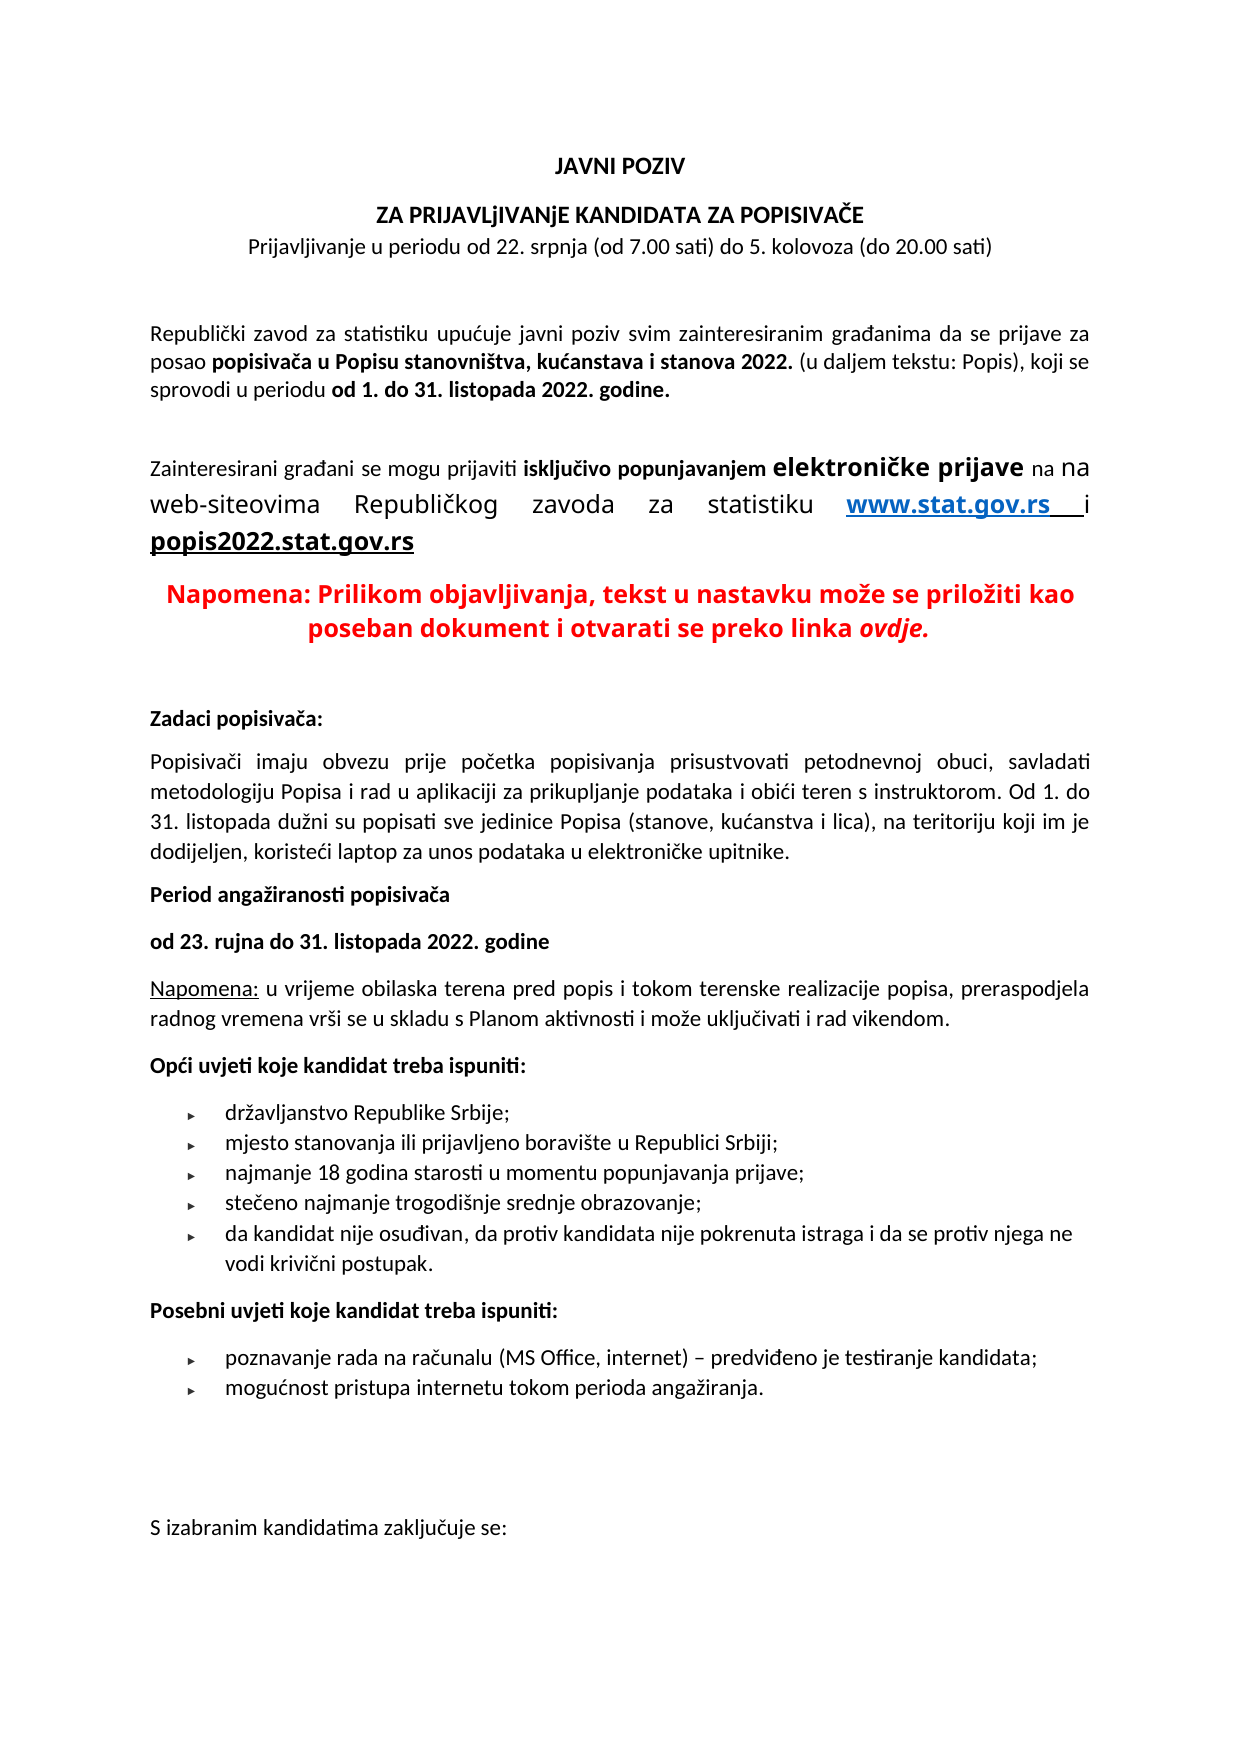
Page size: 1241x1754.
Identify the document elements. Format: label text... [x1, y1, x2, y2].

text Popisivači imaju obvezu prije početka popisivanja prisustvovati petodnevnoj obuci, savladati metodologiju Popisa i rad u aplikaciji za prikupljanje podataka i obići teren s instruktorom. Od 1. do 31. listopada dužni su popisati sve jedinice Popisa (stanove, kućanstva i lica), na teritoriju koji im je dodijeljen, koristeći laptop za unos podataka u elektroničke upitnike. [150, 747, 1090, 866]
text Period angažiranosti popisivača [150, 880, 1090, 908]
text Prijavljivanje u periodu od 22. srpnja (od 7.00 sati) do 5. kolovoza (do 20.00 sati) [150, 232, 1090, 261]
list najmanje 18 godina starosti u momentu popunjavanja prijave; [187, 1158, 1090, 1186]
list poznavanje rada na računalu (MS Office, internet) – predviđeno je testiranje kandidata; [187, 1343, 1090, 1371]
text Posebni uvjeti koje kandidat treba ispuniti: [150, 1296, 1090, 1324]
text Napomena: u vrijeme obilaska terena pred popis i tokom terenske realizacije popisa, preraspodjela radnog vremena vrši se u skladu s Planom aktivnosti i može uključivati i rad vikendom. [150, 974, 1090, 1032]
text od 23. rujna do 31. listopada 2022. godine [150, 927, 1090, 955]
text Republički zavod za statistiku upućuje javni poziv svim zainteresiranim građanima da se prijave za posao popisivača u Popisu stanovništva, kućanstava i stanova 2022. (u daljem tekstu: Popis), koji se sprovodi u periodu od 1. do 31. listopada 2022. godine. [150, 319, 1090, 403]
text Opći uvjeti koje kandidat treba ispuniti: [150, 1051, 1090, 1079]
text Zainteresirani građani se mogu prijaviti isključivo popunjavanjem elektroničke prijave na na web-siteovima Republičkog zavoda za statistiku www.stat.gov.rs i popis2022.stat.gov.rs [150, 450, 1090, 557]
list mjesto stanovanja ili prijavljeno boravište u Republici Srbiji; [187, 1128, 1090, 1156]
list državljanstvo Republike Srbije; [187, 1098, 1090, 1126]
text ZA PRIJAVLjIVANjE KANDIDATA ZA POPISIVAČE [150, 199, 1090, 230]
text JAVNI POZIV [150, 150, 1090, 181]
list da kandidat nije osuđivan, da protiv kandidata nije pokrenuta istraga i da se protiv njega ne vodi krivični postupak. [187, 1219, 1090, 1277]
text Zadaci popisivača: [150, 704, 1090, 732]
text Napomena: Prilikom objavljivanja, tekst u nastavku može se priložiti kao poseban dokument i otvarati se preko linka ovdje. [150, 577, 1090, 645]
list mogućnost pristupa internetu tokom perioda angažiranja. [187, 1373, 1090, 1401]
text S izabranim kandidatima zaključuje se: [150, 1513, 1090, 1542]
list stečeno najmanje trogodišnje srednje obrazovanje; [187, 1188, 1090, 1217]
